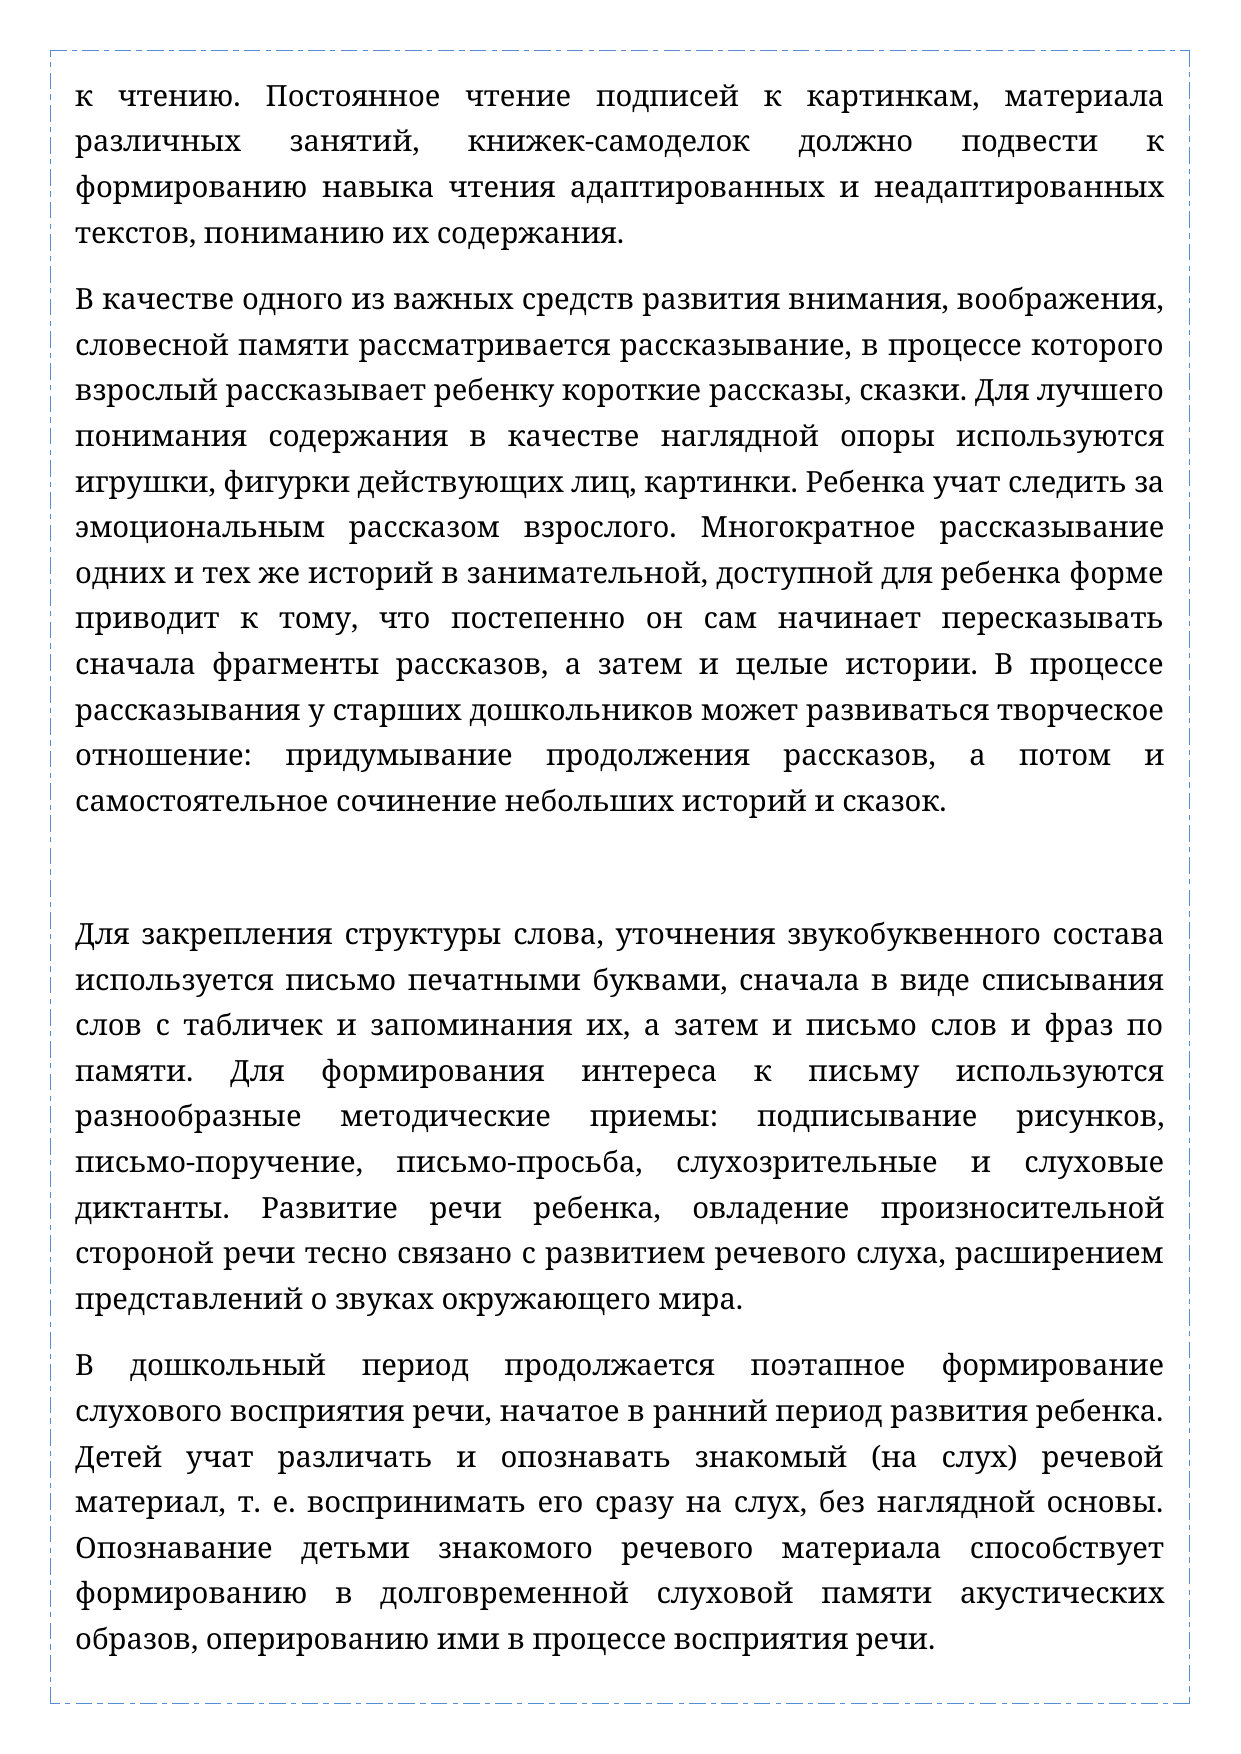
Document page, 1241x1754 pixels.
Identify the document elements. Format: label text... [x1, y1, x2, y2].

text В качестве одного из важных средств развития внимания, воображения, словесной памяти рассматривается рассказывание, в процессе которого взрослый рассказывает ребенку короткие рассказы, сказки. Для лучшего понимания содержания в качестве наглядной опоры используются игрушки, фигурки действующих лиц, картинки. Ребенка учат следить за эмоциональным рассказом взрослого. Многократное рассказывание одних и тех же историй в занимательной, доступной для ребенка форме приводит к тому, что постепенно он сам начинает пересказывать сначала фрагменты рассказов, а затем и целые истории. В процессе рассказывания у старших дошкольников может развиваться творческое отношение: придумывание продолжения рассказов, а потом и самостоятельное сочинение небольших историй и сказок. [75, 278, 1165, 820]
text Для закрепления структуры слова, уточнения звукобуквенного состава используется письмо печатными буквами, сначала в виде списывания слов с табличек и запоминания их, а затем и письмо слов и фраз по памяти. Для формирования интереса к письму используются разнообразные методические приемы: подписывание рисунков, письмо-поручение, письмо-просьба, слухозрительные и слуховые диктанты. Развитие речи ребенка, овладение произносительной стороной речи тесно связано с развитием речевого слуха, расширением представлений о звуках окружающего мира. [75, 913, 1165, 1318]
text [75, 75, 1165, 252]
text В дошкольный период продолжается поэтапное формирование слухового восприятия речи, начатое в ранний период развития ребенка. Детей учат различать и опознавать знакомый (на слух) речевой материал, т. е. воспринимать его сразу на слух, без наглядной основы. Опознавание детьми знакомого речевого материала способствует формированию в долговременной слуховой памяти акустических образов, оперированию ими в процессе восприятия речи. [75, 1344, 1165, 1658]
